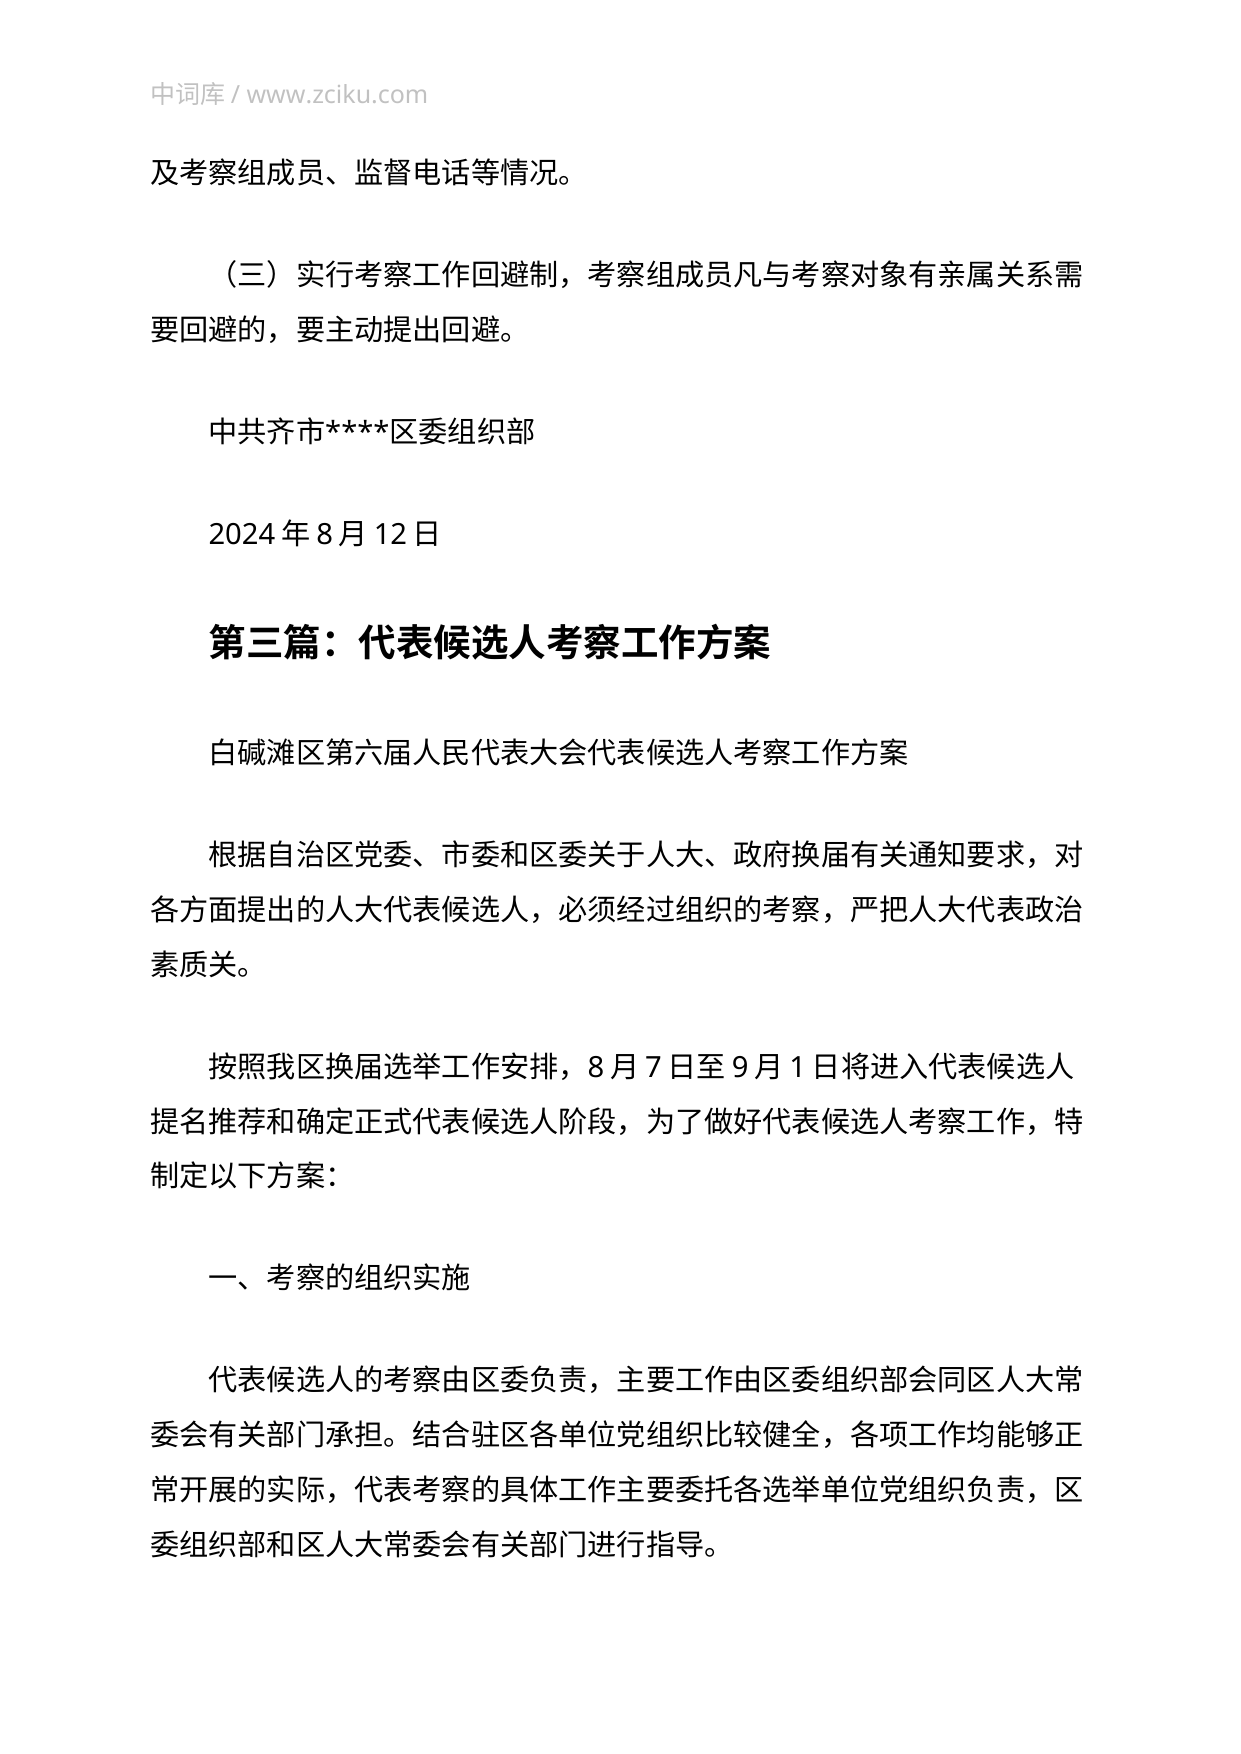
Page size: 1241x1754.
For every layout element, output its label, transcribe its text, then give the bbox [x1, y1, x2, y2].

text 一、考察的组织实施 [150, 1255, 1090, 1297]
text 2024年8月12日 [150, 510, 1090, 553]
text 第三篇：代表候选人考察工作方案 [150, 612, 1090, 667]
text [150, 150, 1090, 192]
text 代表候选人的考察由区委负责，主要工作由区委组织部会同区人大常委会有关部门承担。结合驻区各单位党组织比较健全，各项工作均能够正常开展的实际，代表考察的具体工作主要委托各选举单位党组织负责，区委组织部和区人大常委会有关部门进行指导。 [150, 1357, 1090, 1563]
text 根据自治区党委、市委和区委关于人大、政府换届有关通知要求，对各方面提出的人大代表候选人，必须经过组织的考察，严把人大代表政治素质关。 [150, 832, 1090, 984]
text 中共齐市****区委组织部 [150, 408, 1090, 451]
text （三）实行考察工作回避制，考察组成员凡与考察对象有亲属关系需要回避的，要主动提出回避。 [150, 252, 1090, 349]
text 按照我区换届选举工作安排，8月7日至9月1日将进入代表候选人提名推荐和确定正式代表候选人阶段，为了做好代表候选人考察工作，特制定以下方案： [150, 1043, 1090, 1195]
text 白碱滩区第六届人民代表大会代表候选人考察工作方案 [150, 730, 1090, 772]
